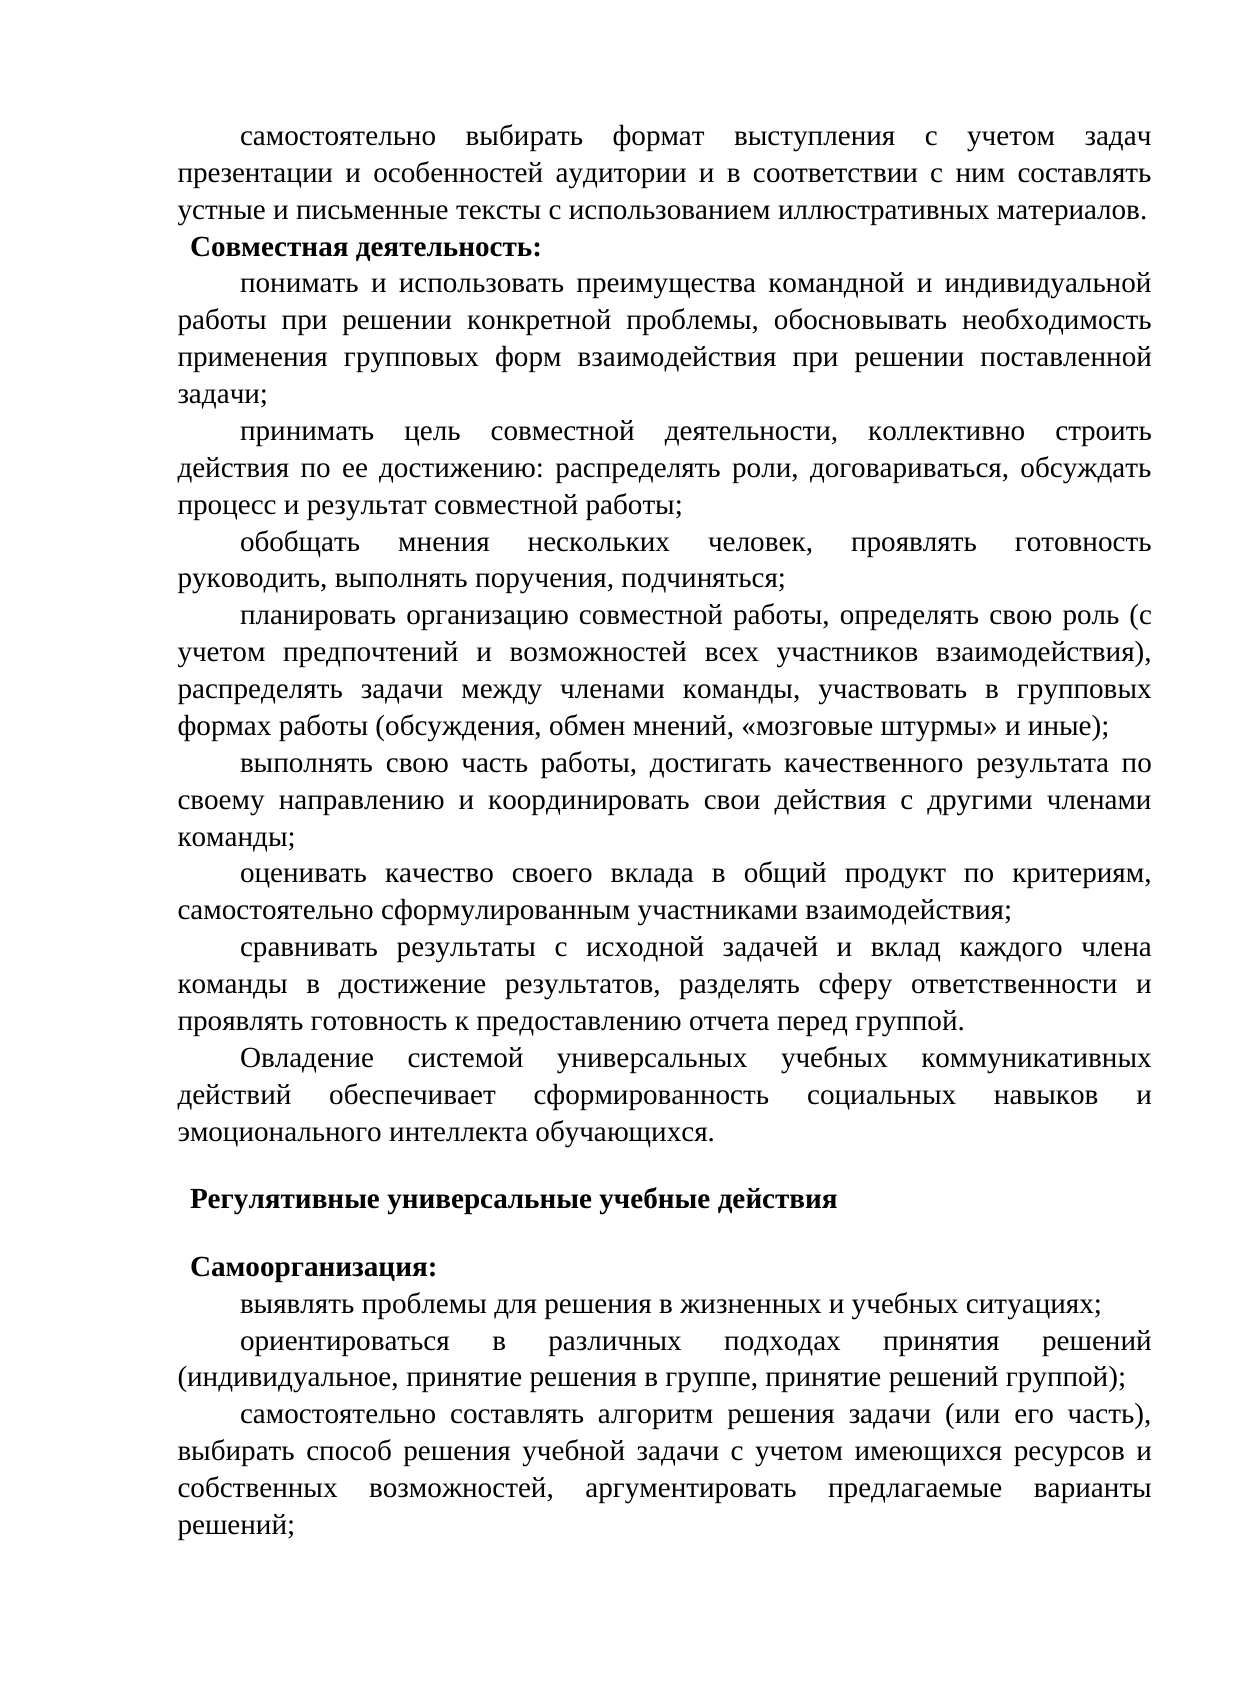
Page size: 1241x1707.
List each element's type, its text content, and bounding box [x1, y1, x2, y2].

text Овладение системой универсальных учебных коммуникативных действий обеспечивает сформированность социальных навыков и эмоционального интеллекта обучающихся. [177, 1040, 1152, 1147]
text выполнять свою часть работы, достигать качественного результата по своему направлению и координировать свои действия с другими членами команды; [177, 745, 1152, 852]
text обобщать мнения нескольких человек, проявлять готовность руководить, выполнять поручения, подчиняться; [177, 524, 1152, 594]
text понимать и использовать преимущества командной и индивидуальной работы при решении конкретной проблемы, обосновывать необходимость применения групповых форм взаимодействия при решении поставленной задачи; [177, 266, 1152, 410]
text Совместная деятельность: [190, 229, 1152, 262]
text принимать цель совместной деятельности, коллективно строить действия по ее достижению: распределять роли, договариваться, обсуждать процесс и результат совместной работы; [177, 413, 1152, 520]
text сравнивать результаты с исходной задачей и вклад каждого члена команды в достижение результатов, разделять сферу ответственности и проявлять готовность к предоставлению отчета перед группой. [177, 929, 1152, 1037]
text оценивать качество своего вклада в общий продукт по критериям, самостоятельно сформулированным участниками взаимодействия; [177, 856, 1152, 926]
text выявлять проблемы для решения в жизненных и учебных ситуациях; [177, 1286, 1152, 1319]
text самостоятельно составлять алгоритм решения задачи (или его часть), выбирать способ решения учебной задачи с учетом имеющихся ресурсов и собственных возможностей, аргументировать предлагаемые варианты решений; [177, 1396, 1152, 1541]
text ориентироваться в различных подходах принятия решений (индивидуальное, принятие решения в группе, принятие решений группой); [177, 1323, 1152, 1393]
text Регулятивные универсальные учебные действия [190, 1181, 1152, 1215]
text планировать организацию совместной работы, определять свою роль (с учетом предпочтений и возможностей всех участников взаимодействия), распределять задачи между членами команды, участвовать в групповых формах работы (обсуждения, обмен мнений, «мозговые штурмы» и иные); [177, 597, 1152, 742]
text самостоятельно выбирать формат выступления с учетом задач презентации и особенностей аудитории и в соответствии с ним составлять устные и письменные тексты с использованием иллюстративных материалов. [177, 118, 1152, 225]
text Самоорганизация: [190, 1249, 1152, 1282]
